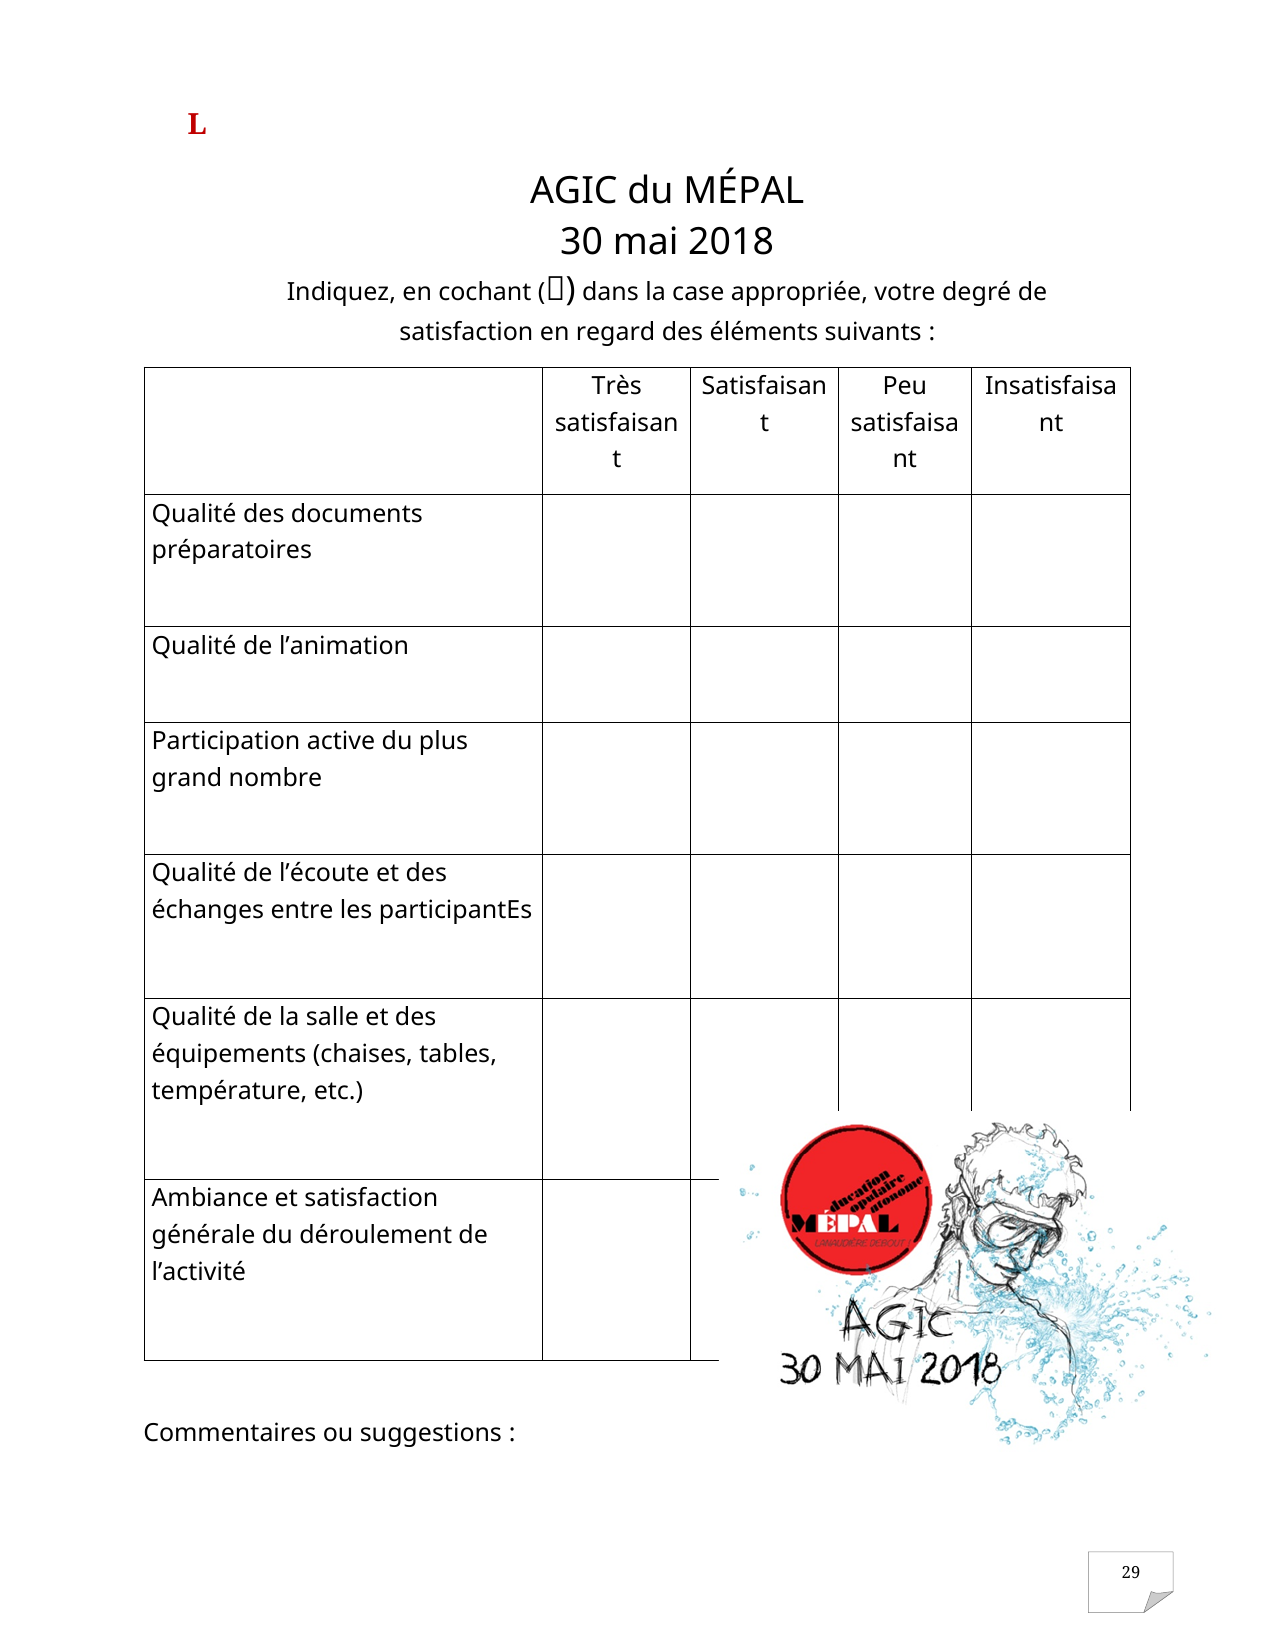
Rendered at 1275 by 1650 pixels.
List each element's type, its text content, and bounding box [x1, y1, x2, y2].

table_cell [691, 627, 838, 722]
table_cell Participation active du plus grand nombre [145, 723, 542, 854]
title AGIC du MÉPAL 30 mai 2018 [247, 163, 1087, 265]
table_header Insatisfaisant [972, 368, 1130, 494]
table_cell Qualité des documents préparatoires [145, 495, 542, 626]
picture [718, 1111, 1229, 1461]
table_cell [972, 723, 1130, 854]
table_cell [543, 627, 690, 722]
table_cell Qualité de l’écoute et des échanges entre les participantEs [145, 855, 542, 998]
table_cell [543, 495, 690, 626]
table_cell [543, 999, 690, 1179]
text Indiquez, en cochant () dans la case appropriée, votre degré de satisfaction en regard des éléments suivants : [247, 265, 1087, 347]
text L [187, 103, 1087, 143]
table_cell [543, 1180, 690, 1360]
table_header Très satisfaisant [543, 368, 690, 494]
table_cell [691, 495, 838, 626]
table_cell [839, 627, 971, 722]
table_cell [543, 723, 690, 854]
text Commentaires ou suggestions : [143, 1414, 718, 1448]
table_cell [691, 1180, 718, 1360]
table_cell [543, 855, 690, 998]
table_header Satisfaisant [691, 368, 838, 494]
table_cell [972, 495, 1130, 626]
table_cell Ambiance et satisfaction générale du déroulement de l’activité [145, 1180, 542, 1360]
table_cell [839, 855, 971, 998]
table_cell [691, 999, 838, 1179]
table_cell Qualité de la salle et des équipements (chaises, tables, température, etc.) [145, 999, 542, 1179]
table_cell [972, 627, 1130, 722]
table_cell [691, 723, 838, 854]
table_cell [691, 855, 838, 998]
table_cell [972, 999, 1130, 1111]
table_cell [972, 855, 1130, 998]
table_cell [839, 495, 971, 626]
table_header [145, 368, 542, 494]
table_header Peu satisfaisant [839, 368, 971, 494]
table_cell [839, 723, 971, 854]
table_cell Qualité de l’animation [145, 627, 542, 722]
table_cell [839, 999, 971, 1111]
